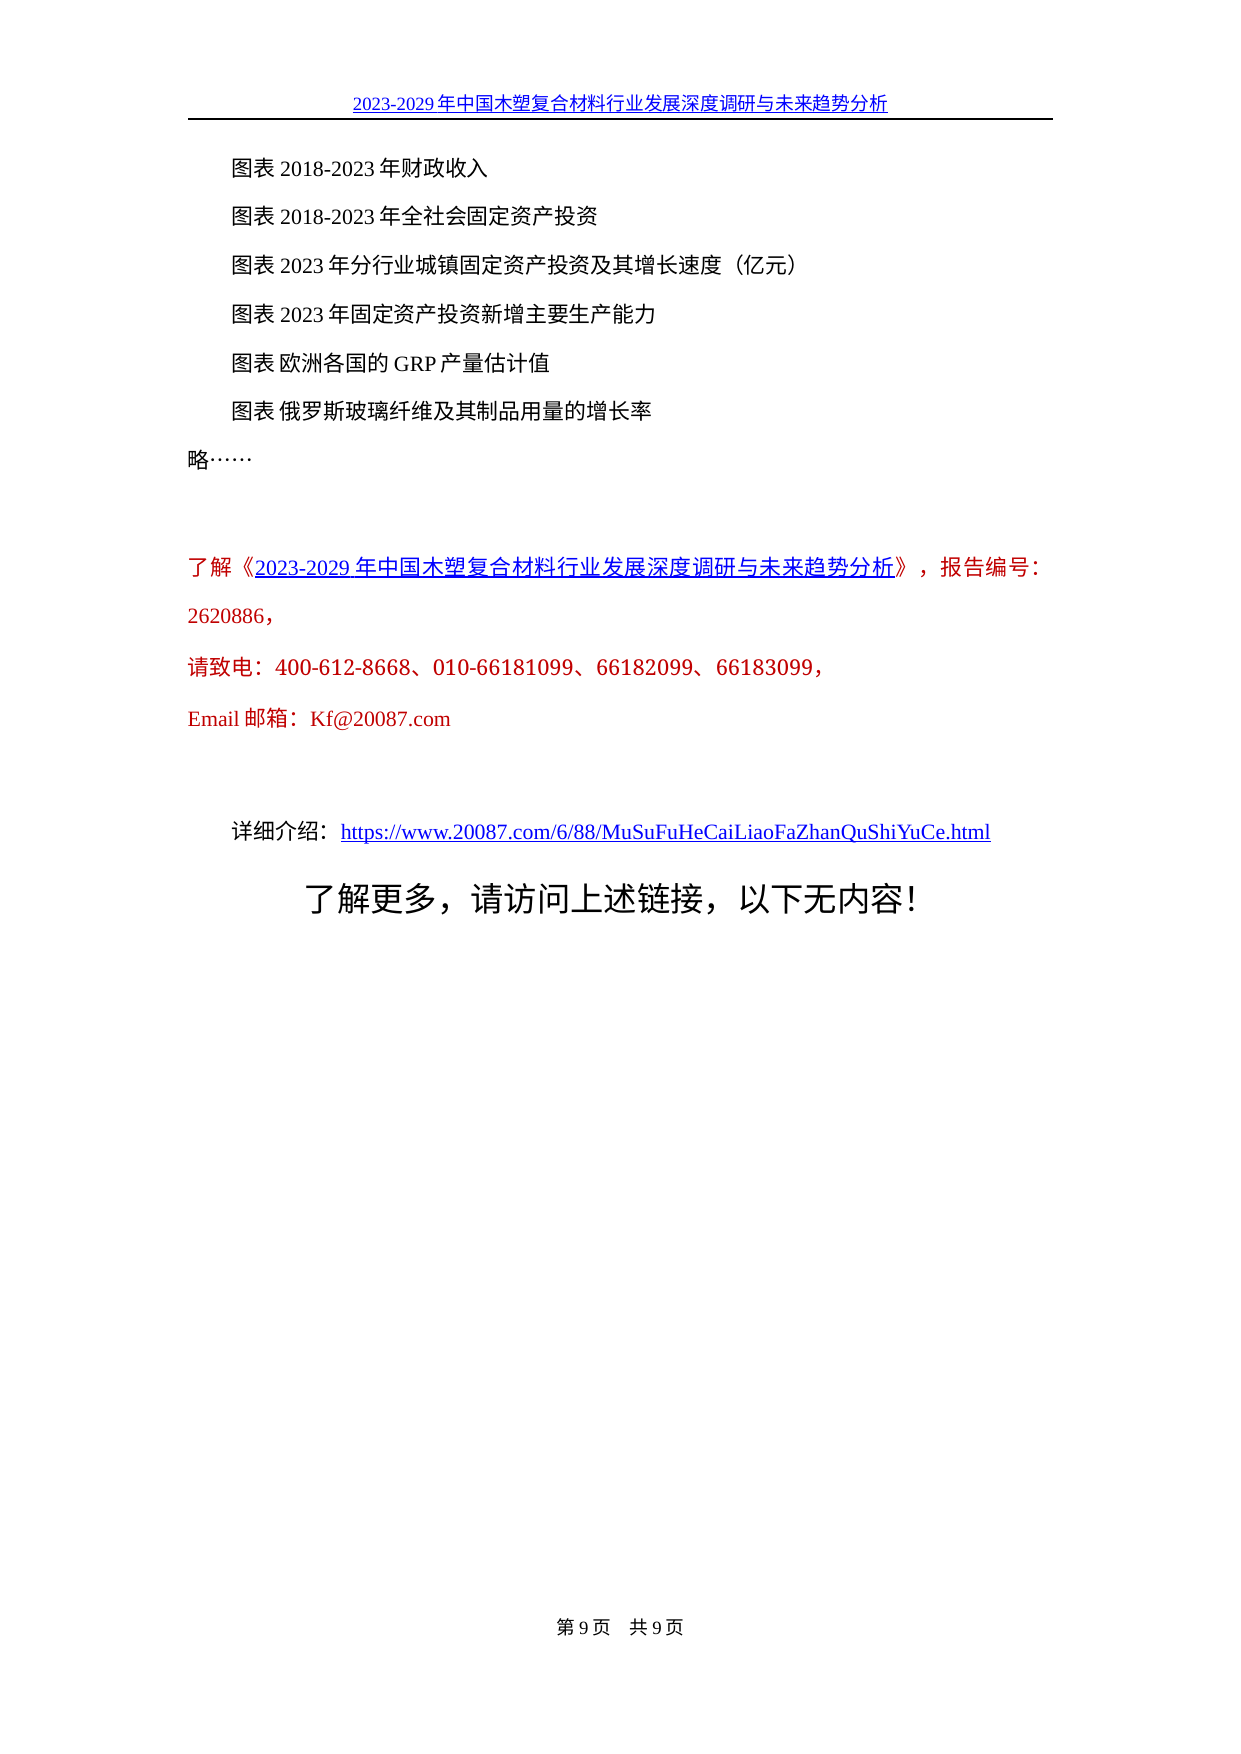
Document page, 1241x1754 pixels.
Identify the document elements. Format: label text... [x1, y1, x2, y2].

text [187, 150, 1053, 475]
text 详细介绍：https://www.20087.com/6/88/MuSuFuHeCaiLiaoFaZhanQuShiYuCe.html [187, 814, 1053, 846]
text Email邮箱：Kf@20087.com [187, 701, 1053, 733]
text 了解《2023-2029年中国木塑复合材料行业发展深度调研与未来趋势分析》，报告编号：2620886， [187, 549, 1053, 630]
text 请致电：400-612-8668、010-66181099、66182099、66183099， [187, 649, 1053, 682]
title 了解更多，请访问上述链接，以下无内容！ [187, 864, 1053, 929]
